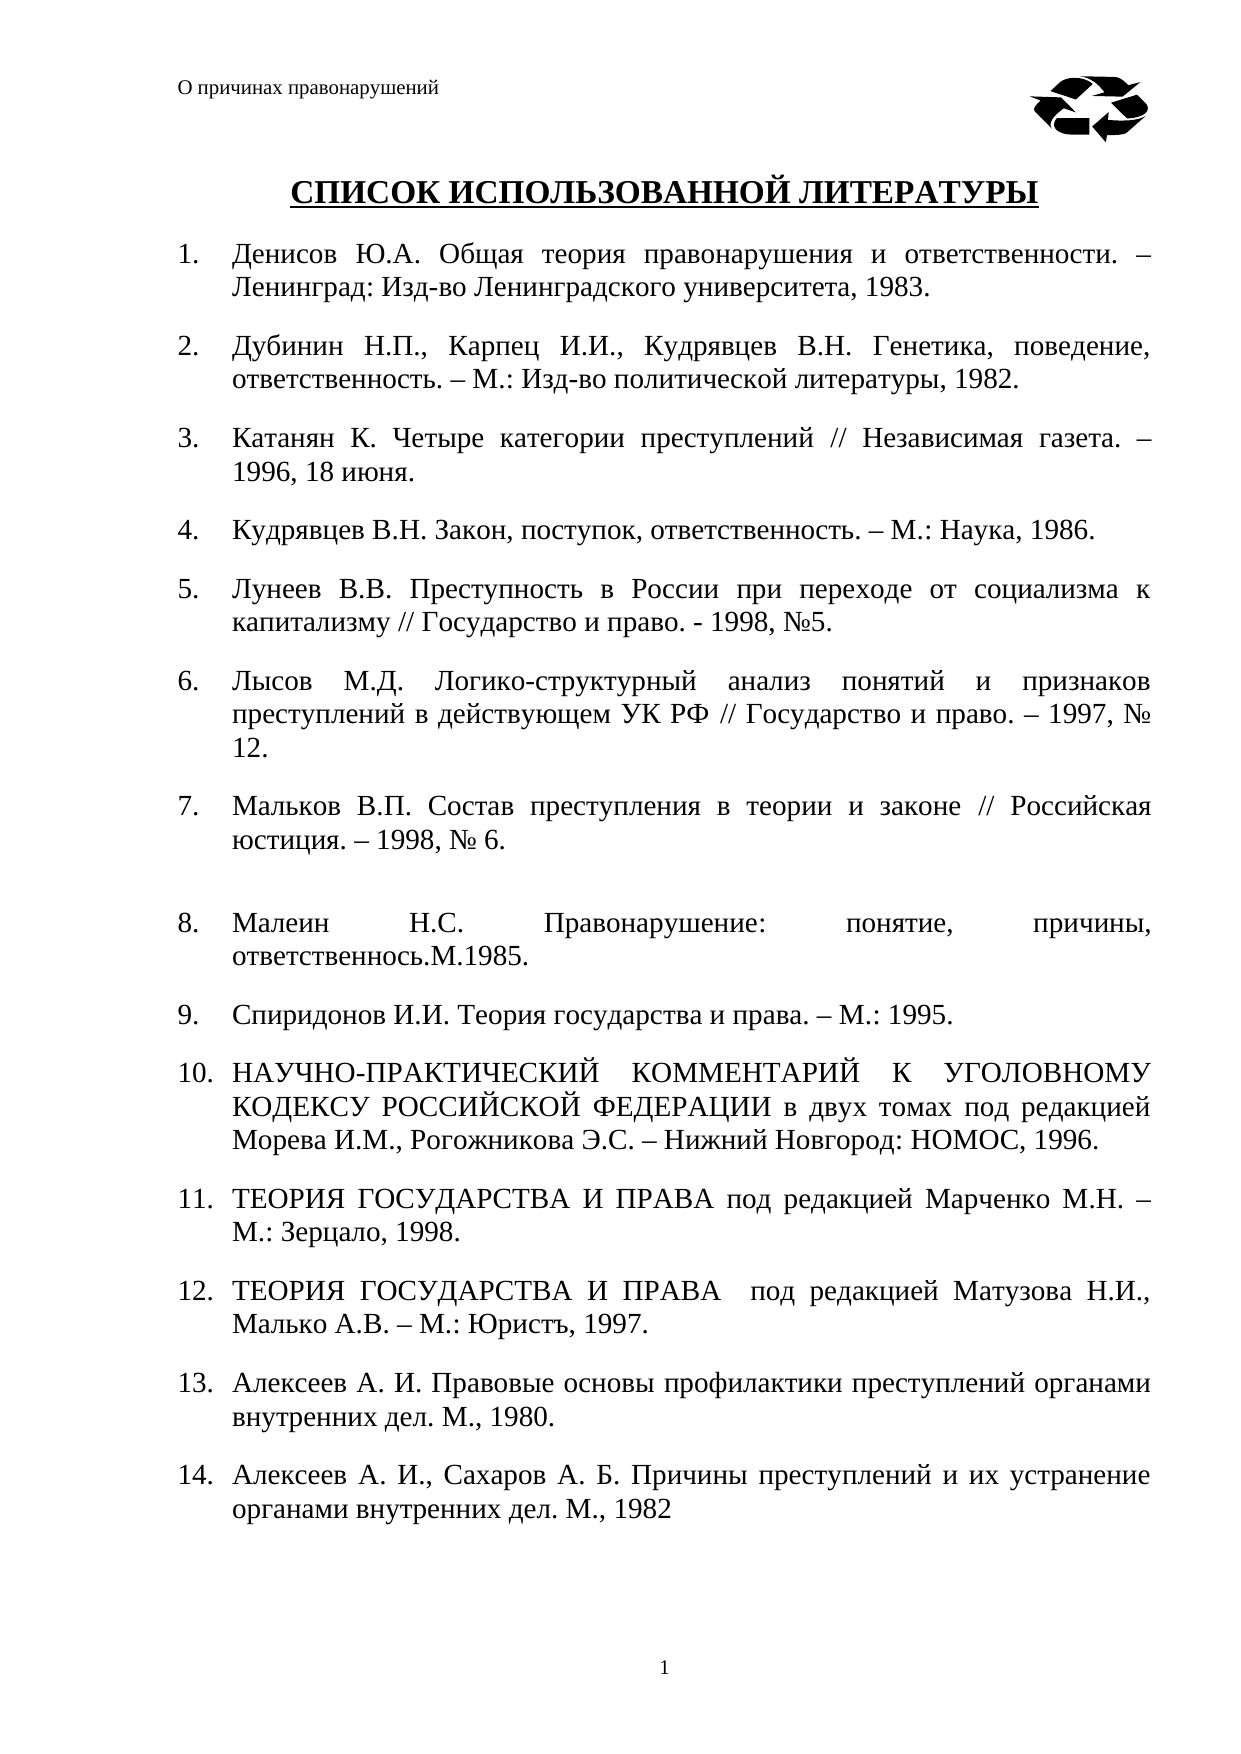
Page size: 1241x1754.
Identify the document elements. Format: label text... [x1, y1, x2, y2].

list Лысов М.Д. Логико-структурный анализ понятий и признаков преступлений в действующем УК РФ // Государство и право. – 1997, № 12. [177, 663, 1152, 763]
list ТЕОРИЯ ГОСУДАРСТВА И ПРАВА под редакцией Матузова Н.И., Малько А.В. – М.: Юристъ, 1997. [177, 1273, 1152, 1340]
list Алексеев А. И., Сахаров А. Б. Причины преступлений и их устранение органами внутренних дел. М., 1982 [177, 1457, 1152, 1524]
list Лунеев В.В. Преступность в России при переходе от социализма к капитализму // Государство и право. - 1998, №5. [177, 571, 1152, 638]
list Дубинин Н.П., Карпец И.И., Кудрявцев В.Н. Генетика, поведение, ответственность. – М.: Изд-во политической литературы, 1982. [177, 328, 1152, 395]
list Катанян К. Четыре категории преступлений // Независимая газета. – 1996, 18 июня. [177, 420, 1152, 487]
list Кудрявцев В.Н. Закон, поступок, ответственность. – М.: Наука, 1986. [177, 512, 1152, 546]
list ТЕОРИЯ ГОСУДАРСТВА И ПРАВА под редакцией Марченко М.Н. – М.: Зерцало, 1998. [177, 1181, 1152, 1248]
subtitle СПИСОК ИСПОЛЬЗОВАННОЙ ЛИТЕРАТУРЫ [177, 173, 1152, 211]
list НАУЧНО-ПРАКТИЧЕСКИЙ КОММЕНТАРИЙ К УГОЛОВНОМУ КОДЕКСУ РОССИЙСКОЙ ФЕДЕРАЦИИ в двух томах под редакцией Морева И.М., Рогожникова Э.С. – Нижний Новгород: НОМОС, 1996. [177, 1055, 1152, 1156]
list Денисов Ю.А. Общая теория правонарушения и ответственности. – Ленинград: Изд-во Ленинградского университета, 1983. [177, 236, 1152, 303]
list Алексеев А. И. Правовые основы профилактики преступлений органами внутренних дел. М., 1980. [177, 1365, 1152, 1432]
list Малеин Н.С. Правонарушение: понятие, причины, ответственнось.М.1985. [177, 905, 1152, 972]
list Мальков В.П. Состав преступления в теории и законе // Российская юстиция. – 1998, № 6. [177, 788, 1152, 856]
list Спиридонов И.И. Теория государства и права. – М.: 1995. [177, 997, 1152, 1030]
